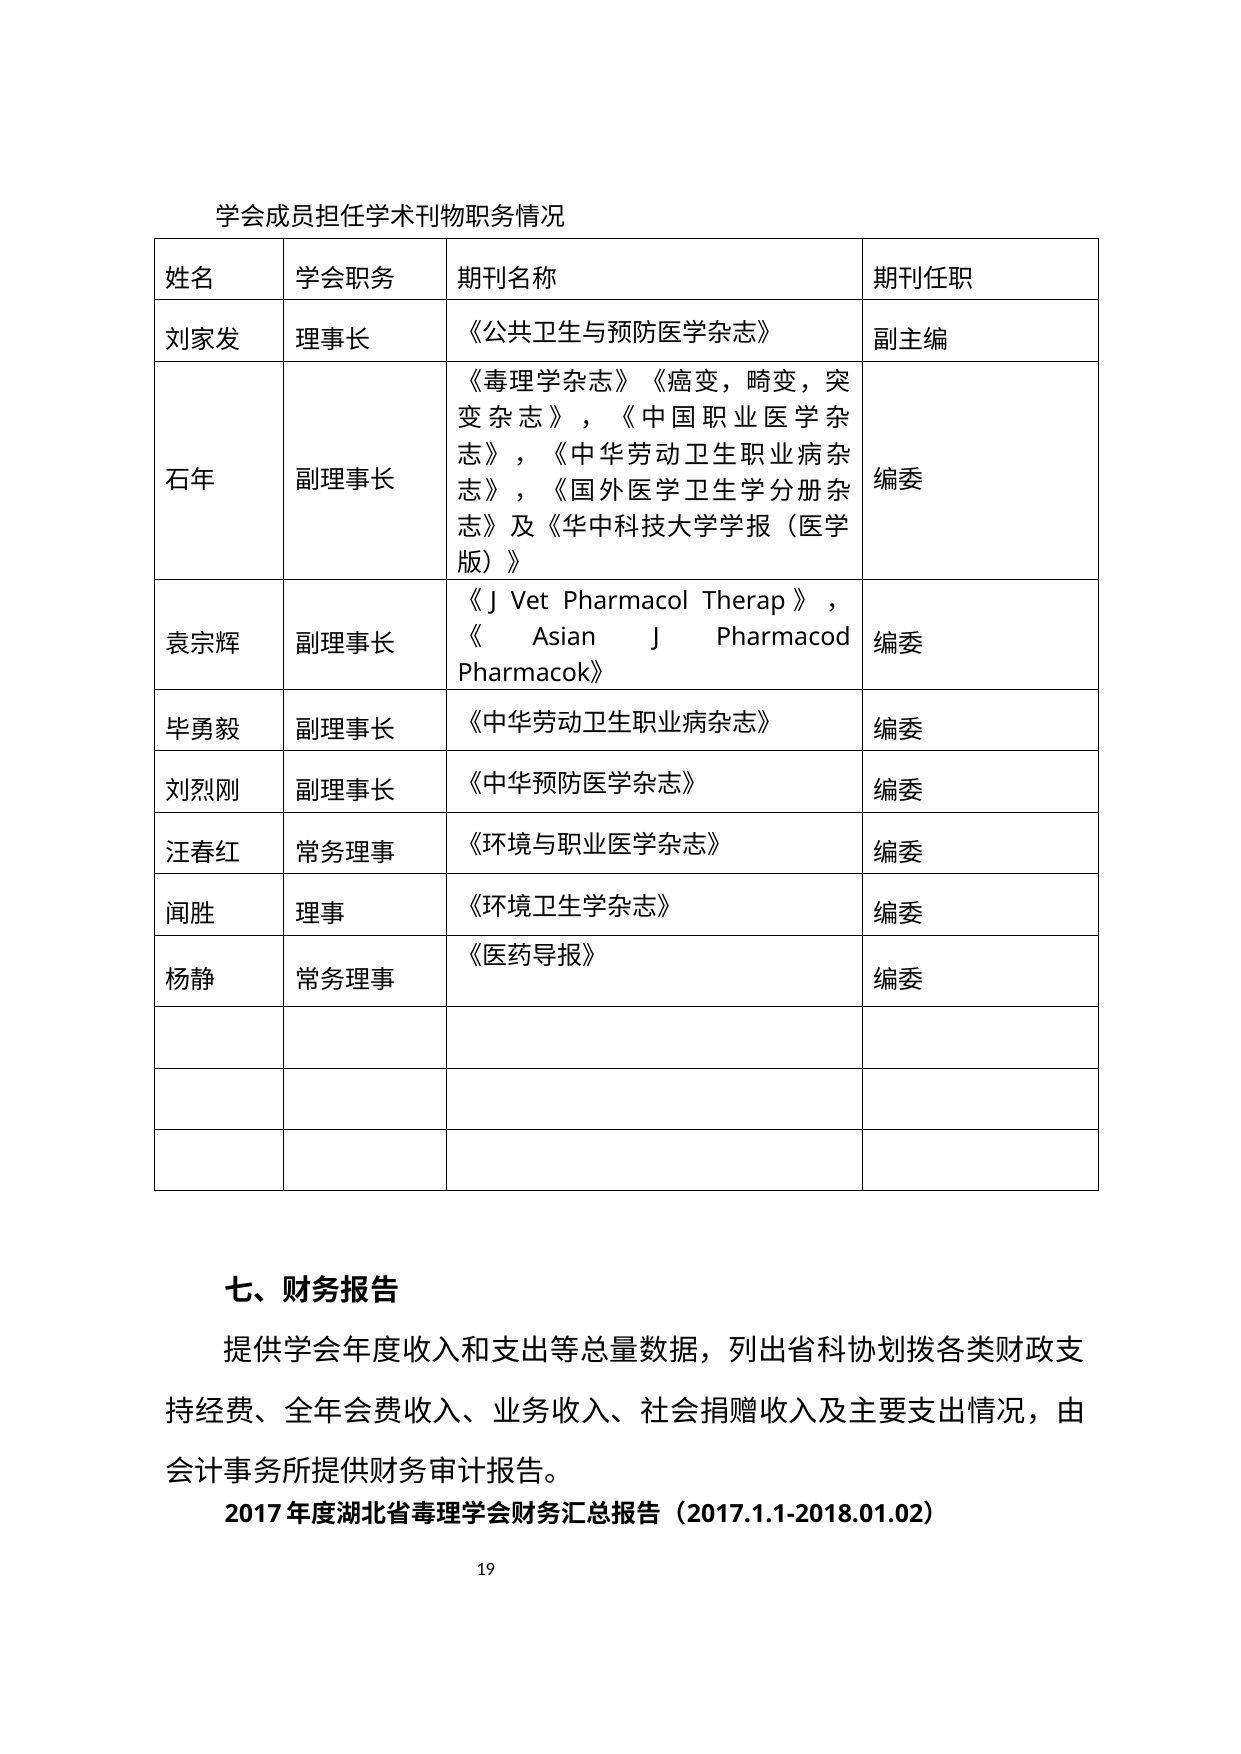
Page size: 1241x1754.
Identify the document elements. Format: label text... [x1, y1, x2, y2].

table_cell 《环境卫生学杂志》 [447, 874, 862, 935]
table_header 期刊任职 [863, 239, 1098, 299]
table_cell 常务理事 [284, 936, 446, 1006]
table_cell 编委 [863, 813, 1098, 873]
table_cell [447, 1007, 862, 1067]
table_cell 副理事长 [284, 580, 446, 689]
table_cell [284, 1069, 446, 1129]
table_cell 刘烈刚 [155, 751, 283, 812]
table_cell 编委 [863, 690, 1098, 750]
table_cell 副理事长 [284, 751, 446, 812]
table_cell 袁宗辉 [155, 580, 283, 689]
table_cell 副主编 [863, 300, 1098, 361]
table_cell 《公共卫生与预防医学杂志》 [447, 300, 862, 361]
table_cell 杨静 [155, 936, 283, 1006]
table_cell [447, 1130, 862, 1190]
text 学会成员担任学术刊物职务情况 [165, 177, 1087, 238]
table_cell 编委 [863, 362, 1098, 579]
table_cell 编委 [863, 751, 1098, 812]
table_header 学会职务 [284, 239, 446, 299]
table_cell 毕勇毅 [155, 690, 283, 750]
table_cell [155, 1007, 283, 1067]
table_cell [447, 1069, 862, 1129]
table_cell 常务理事 [284, 813, 446, 873]
table_cell 石年 [155, 362, 283, 579]
table_cell [863, 1007, 1098, 1067]
table_cell 汪春红 [155, 813, 283, 873]
table_header 期刊名称 [447, 239, 862, 299]
table_cell [155, 1130, 283, 1190]
table_cell 《毒理学杂志》《癌变，畸变，突变杂志》，《中国职业医学杂志》，《中华劳动卫生职业病杂志》，《国外医学卫生学分册杂志》及《华中科技大学学报（医学版）》 [447, 362, 862, 579]
text 2017年度湖北省毒理学会财务汇总报告（2017.1.1-2018.01.02） [165, 1493, 1087, 1530]
table_cell 《中华劳动卫生职业病杂志》 [447, 690, 862, 750]
table_cell 副理事长 [284, 362, 446, 579]
table_cell 闻胜 [155, 874, 283, 935]
table_cell [284, 1007, 446, 1067]
table_cell 理事 [284, 874, 446, 935]
table_cell 《环境与职业医学杂志》 [447, 813, 862, 873]
table_cell 副理事长 [284, 690, 446, 750]
table_cell 编委 [863, 874, 1098, 935]
table_cell 编委 [863, 580, 1098, 689]
text 提供学会年度收入和支出等总量数据，列出省科协划拨各类财政支持经费、全年会费收入、业务收入、社会捐赠收入及主要支出情况，由会计事务所提供财务审计报告。 [165, 1312, 1087, 1493]
table_cell [863, 1069, 1098, 1129]
table_header 姓名 [155, 239, 283, 299]
table_cell 《医药导报》 [447, 936, 862, 1006]
table_cell 《J Vet Pharmacol Therap》，《Asian J Pharmacod Pharmacok》 [447, 580, 862, 689]
table_cell 刘家发 [155, 300, 283, 361]
table_cell [155, 1069, 283, 1129]
table_cell 理事长 [284, 300, 446, 361]
table_cell 《中华预防医学杂志》 [447, 751, 862, 812]
table_cell [863, 1130, 1098, 1190]
table_cell 编委 [863, 936, 1098, 1006]
table_cell [284, 1130, 446, 1190]
text 七、财务报告 [165, 1252, 1087, 1312]
